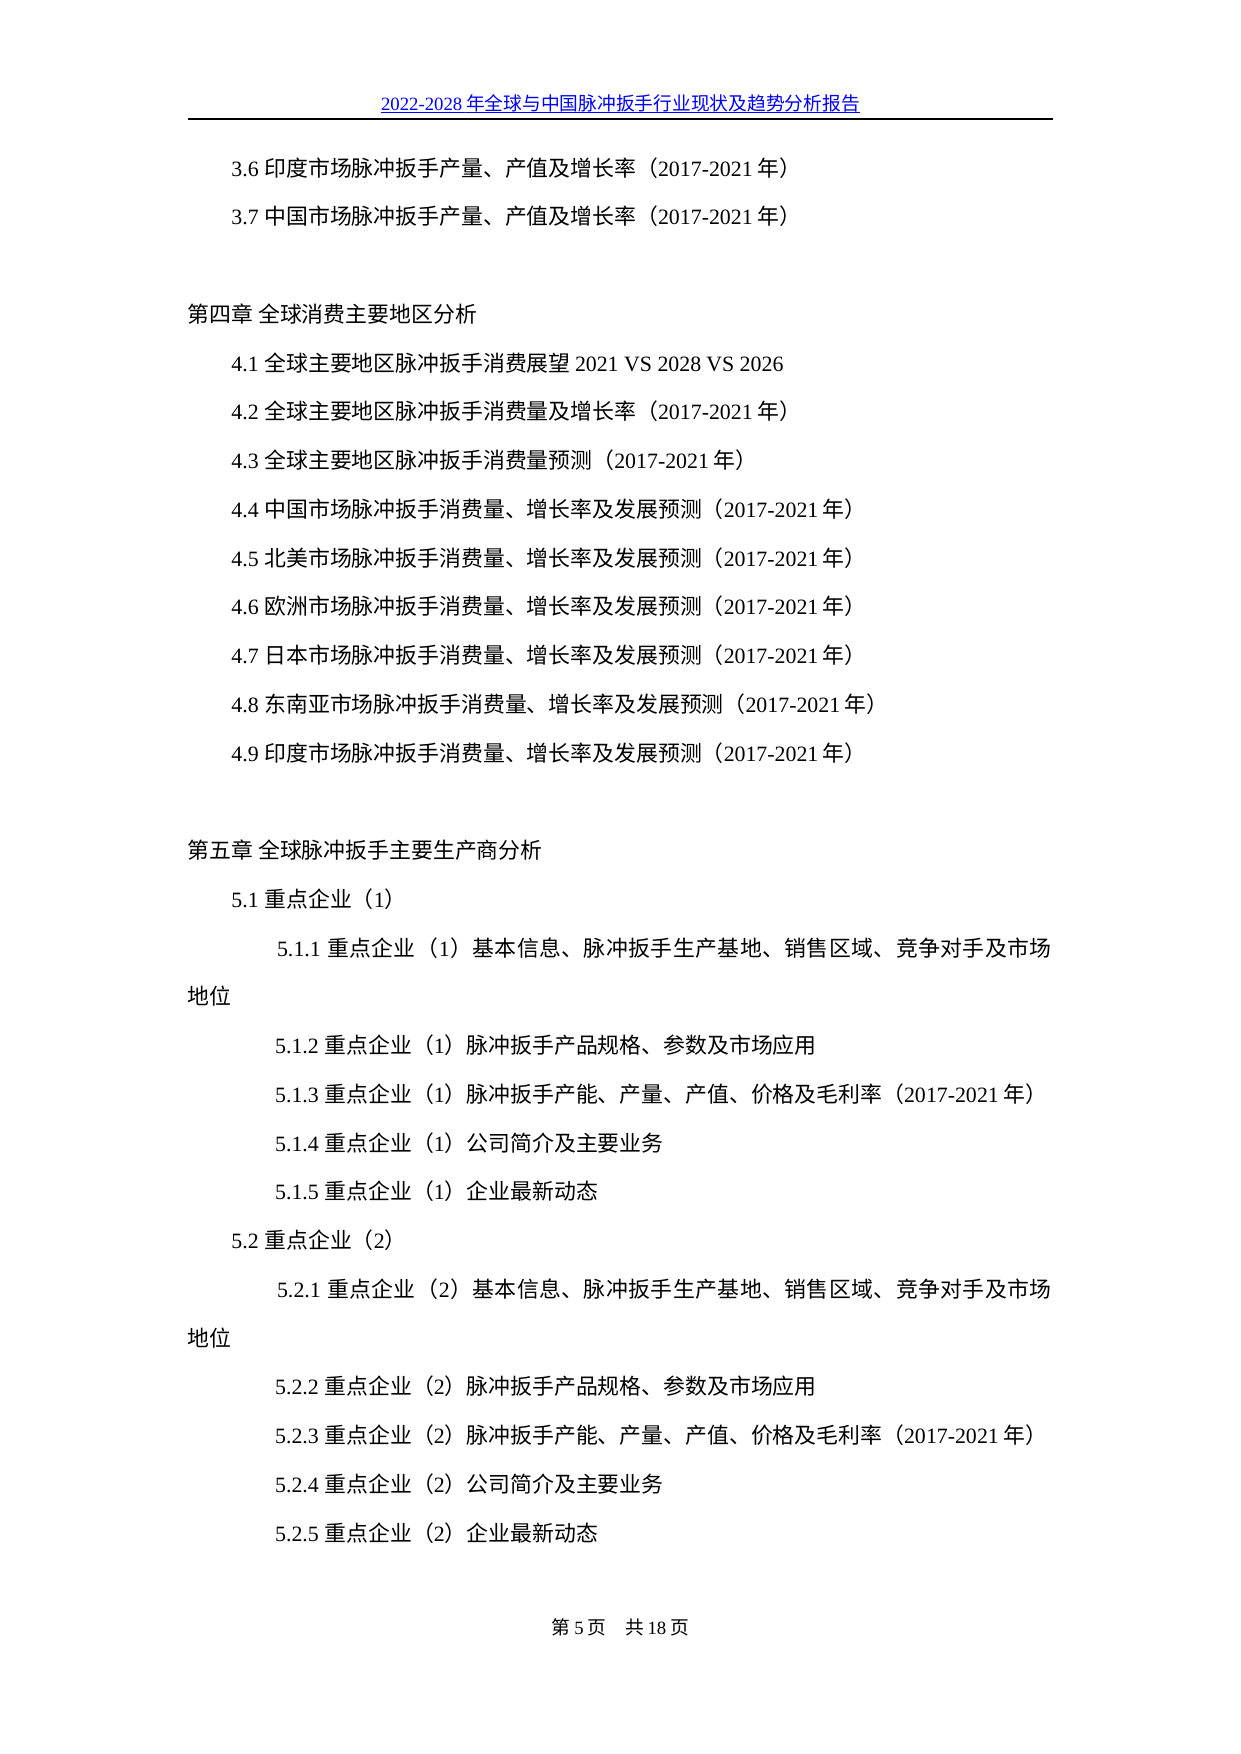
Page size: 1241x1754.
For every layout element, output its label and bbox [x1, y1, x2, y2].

text [187, 150, 1053, 1548]
